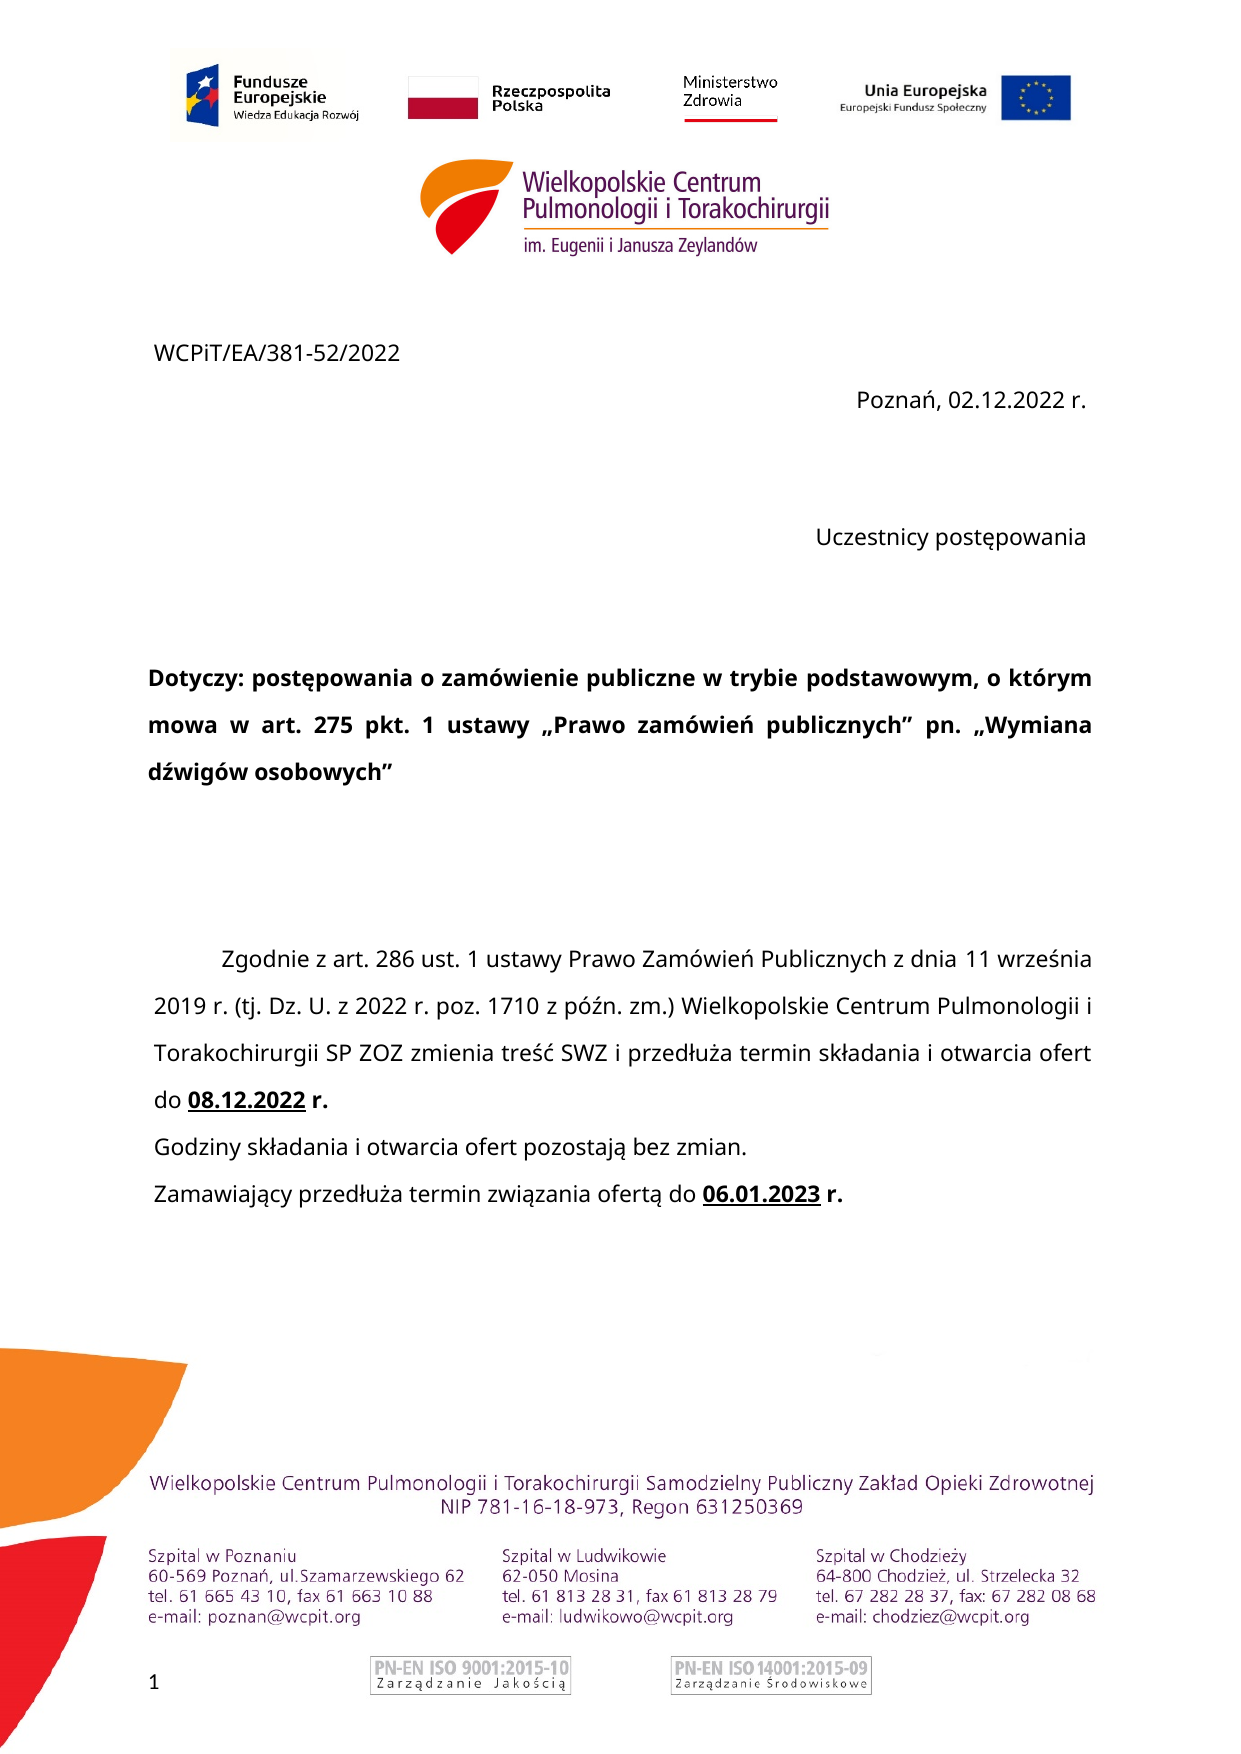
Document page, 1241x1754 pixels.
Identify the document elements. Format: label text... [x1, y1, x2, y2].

picture [170, 48, 374, 142]
text Uczestnicy postępowania [154, 521, 1087, 552]
picture [0, 1340, 1241, 1754]
text Zamawiający przedłuża termin związania ofertą do 06.01.2023 r. [154, 1177, 1087, 1209]
text Dotyczy: postępowania o zamówienie publiczne w trybie podstawowym, o którym mowa w art. 275 pkt. 1 ustawy „Prawo zamówień publicznych” pn. „Wymiana dźwigów osobowych” [148, 662, 1092, 787]
picture [392, 60, 1086, 272]
text WCPiT/EA/381-52/2022 [154, 337, 1087, 368]
text Godziny składania i otwarcia ofert pozostają bez zmian. [154, 1131, 1087, 1162]
text Poznań, 02.12.2022 r. [154, 384, 1087, 415]
text Zgodnie z art. 286 ust. 1 ustawy Prawo Zamówień Publicznych z dnia 11 września 2019 r. (tj. Dz. U. z 2022 r. poz. 1710 z późn. zm.) Wielkopolskie Centrum Pulmonologii i Torakochirurgii SP ZOZ zmienia treść SWZ i przedłuża termin składania i otwarcia ofert do 08.12.2022 r. [154, 943, 1092, 1115]
